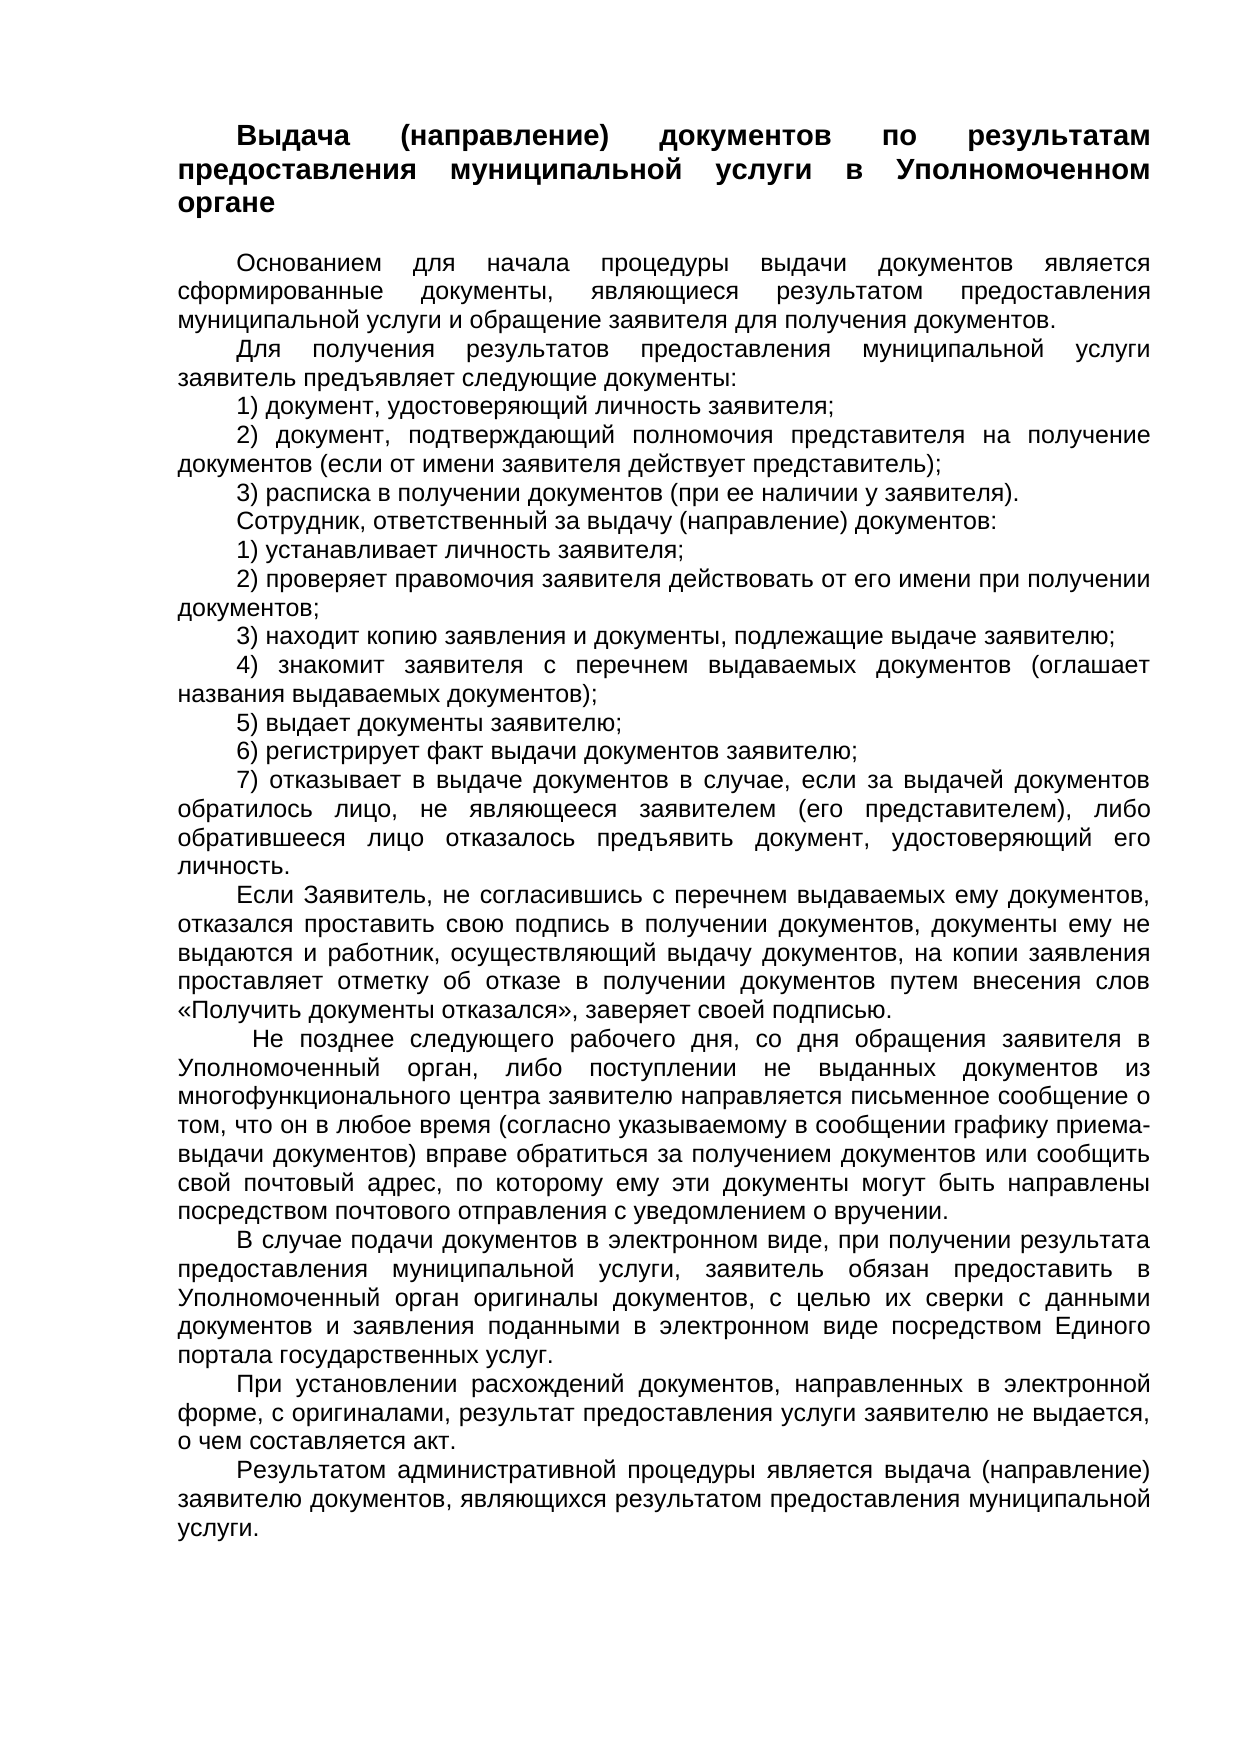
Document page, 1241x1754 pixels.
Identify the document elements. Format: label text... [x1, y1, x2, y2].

text Если Заявитель, не согласившись с перечнем выдаваемых ему документов, отказался проставить свою подпись в получении документов, документы ему не выдаются и работник, осуществляющий выдачу документов, на копии заявления проставляет отметку об отказе в получении документов путем внесения слов «Получить документы отказался», заверяет своей подписью. [177, 880, 1152, 1024]
text Не позднее следующего рабочего дня, со дня обращения заявителя в Уполномоченный орган, либо поступлении не выданных документов из многофункционального центра заявителю направляется письменное сообщение о том, что он в любое время (согласно указываемому в сообщении графику приема-выдачи документов) вправе обратиться за получением документов или сообщить свой почтовый адрес, по которому ему эти документы могут быть направлены посредством почтового отправления с уведомлением о вручении. [177, 1024, 1152, 1225]
text При установлении расхождений документов, направленных в электронной форме, с оригиналами, результат предоставления услуги заявителю не выдается, о чем составляется акт. [177, 1369, 1152, 1455]
text 7) отказывает в выдаче документов в случае, если за выдачей документов обратилось лицо, не являющееся заявителем (его представителем), либо обратившееся лицо отказалось предъявить документ, удостоверяющий его личность. [177, 765, 1152, 880]
text 2) документ, подтверждающий полномочия представителя на получение документов (если от имени заявителя действует представитель); [177, 420, 1152, 477]
text 1) устанавливает личность заявителя; [177, 535, 1152, 564]
text 2) проверяет правомочия заявителя действовать от его имени при получении документов; [177, 564, 1152, 621]
text 4) знакомит заявителя с перечнем выдаваемых документов (оглашает названия выдаваемых документов); [177, 650, 1152, 707]
text В случае подачи документов в электронном виде, при получении результата предоставления муниципальной услуги, заявитель обязан предоставить в Уполномоченный орган оригиналы документов, с целью их сверки с данными документов и заявления поданными в электронном виде посредством Единого портала государственных услуг. [177, 1225, 1152, 1369]
text 1) документ, удостоверяющий личность заявителя; [177, 391, 1152, 420]
text 5) выдает документы заявителю; [177, 707, 1152, 736]
text Основанием для начала процедуры выдачи документов является сформированные документы, являющиеся результатом предоставления муниципальной услуги и обращение заявителя для получения документов. [177, 247, 1152, 334]
text Результатом административной процедуры является выдача (направление) заявителю документов, являющихся результатом предоставления муниципальной услуги. [177, 1455, 1152, 1541]
text Сотрудник, ответственный за выдачу (направление) документов: [177, 506, 1152, 535]
text Выдача (направление) документов по результатам предоставления муниципальной услуги в Уполномоченном органе [177, 118, 1152, 219]
text 6) регистрирует факт выдачи документов заявителю; [177, 736, 1152, 765]
text Для получения результатов предоставления муниципальной услуги заявитель предъявляет следующие документы: [177, 334, 1152, 391]
text 3) находит копию заявления и документы, подлежащие выдаче заявителю; [177, 621, 1152, 650]
text 3) расписка в получении документов (при ее наличии у заявителя). [177, 477, 1152, 506]
